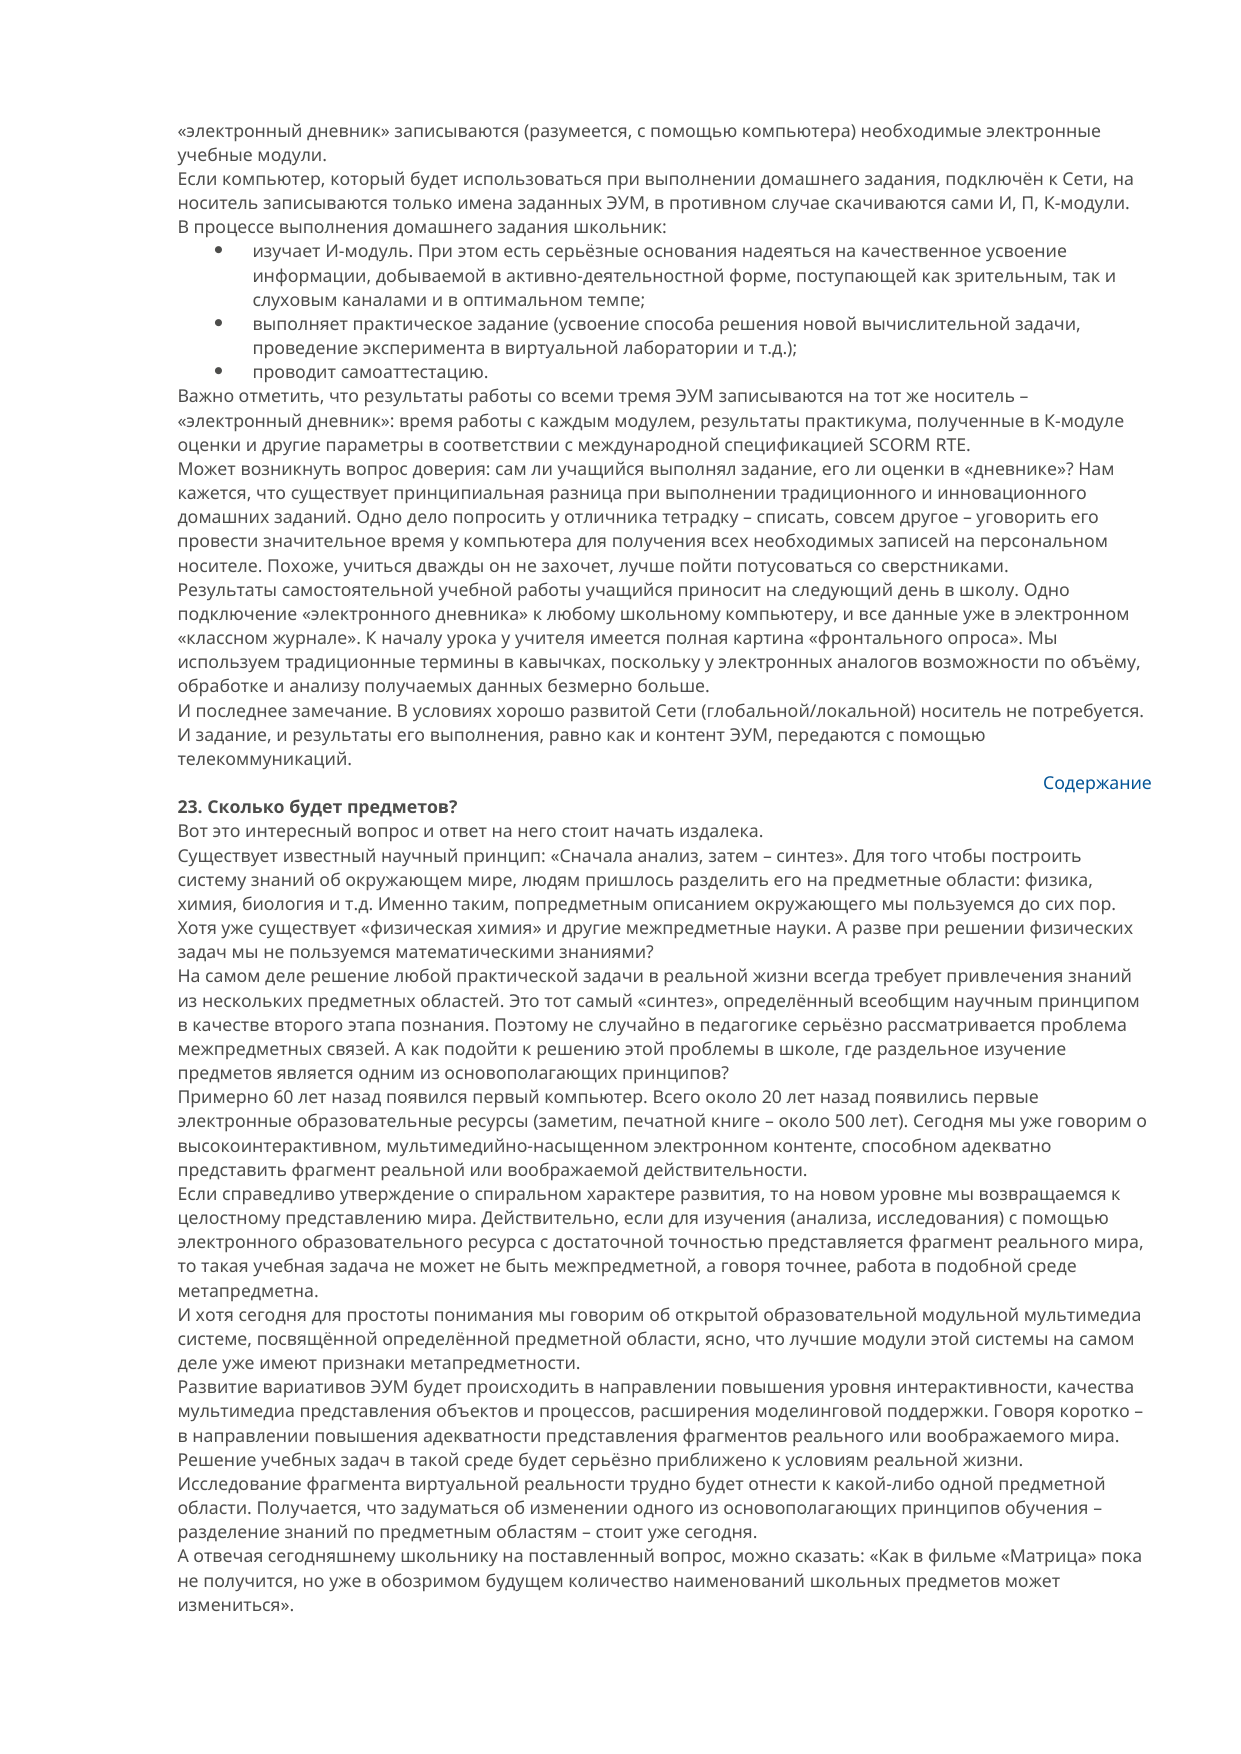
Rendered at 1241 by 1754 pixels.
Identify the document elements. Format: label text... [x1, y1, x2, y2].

text Если компьютер, который будет использоваться при выполнении домашнего задания, подключён к Сети, на носитель записываются только имена заданных ЭУМ, в противном случае скачиваются сами И, П, К-модули. [177, 166, 1152, 215]
text Вот это интересный вопрос и ответ на него стоит начать издалека. [177, 819, 1152, 843]
text Развитие вариативов ЭУМ будет происходить в направлении повышения уровня интерактивности, качества мультимедиа представления объектов и процессов, расширения моделинговой поддержки. Говоря коротко – в направлении повышения адекватности представления фрагментов реального или воображаемого мира. Решение учебных задач в такой среде будет серьёзно приближено к условиям реальной жизни. Исследование фрагмента виртуальной реальности трудно будет отнести к какой-либо одной предметной области. Получается, что задуматься об изменении одного из основополагающих принципов обучения – разделение знаний по предметным областям – стоит уже сегодня. [177, 1375, 1152, 1544]
text В процессе выполнения домашнего задания школьник: [177, 215, 1152, 239]
text 23. Сколько будет предметов? [177, 795, 1152, 819]
list выполняет практическое задание (усвоение способа решения новой вычислительной задачи, проведение эксперимента в виртуальной лаборатории и т.д.); [215, 311, 1152, 360]
text Результаты самостоятельной учебной работы учащийся приносит на следующий день в школу. Одно подключение «электронного дневника» к любому школьному компьютеру, и все данные уже в электронном «классном журнале». К началу урока у учителя имеется полная картина «фронтального опроса». Мы используем традиционные термины в кавычках, поскольку у электронных аналогов возможности по объёму, обработке и анализу получаемых данных безмерно больше. [177, 577, 1152, 698]
text Существует известный научный принцип: «Сначала анализ, затем – синтез». Для того чтобы построить систему знаний об окружающем мире, людям пришлось разделить его на предметные области: физика, химия, биология и т.д. Именно таким, попредметным описанием окружающего мы пользуемся до сих пор. Хотя уже существует «физическая химия» и другие межпредметные науки. А разве при решении физических задач мы не пользуемся математическими знаниями? [177, 843, 1152, 964]
text Содержание [177, 771, 1152, 795]
text Если справедливо утверждение о спиральном характере развития, то на новом уровне мы возвращаемся к целостному представлению мира. Действительно, если для изучения (анализа, исследования) с помощью электронного образовательного ресурса с достаточной точностью представляется фрагмент реального мира, то такая учебная задача не может не быть межпредметной, а говоря точнее, работа в подобной среде метапредметна. [177, 1181, 1152, 1302]
text И хотя сегодня для простоты понимания мы говорим об открытой образовательной модульной мультимедиа системе, посвящённой определённой предметной области, ясно, что лучшие модули этой системы на самом деле уже имеют признаки метапредметности. [177, 1302, 1152, 1375]
list изучает И-модуль. При этом есть серьёзные основания надеяться на качественное усвоение информации, добываемой в активно-деятельностной форме, поступающей как зрительным, так и слуховым каналами и в оптимальном темпе; [215, 239, 1152, 311]
text И последнее замечание. В условиях хорошо развитой Сети (глобальной/локальной) носитель не потребуется. И задание, и результаты его выполнения, равно как и контент ЭУМ, передаются с помощью телекоммуникаций. [177, 698, 1152, 771]
text Примерно 60 лет назад появился первый компьютер. Всего около 20 лет назад появились первые электронные образовательные ресурсы (заметим, печатной книге – около 500 лет). Сегодня мы уже говорим о высокоинтерактивном, мультимедийно-насыщенном электронном контенте, способном адекватно представить фрагмент реальной или воображаемой действительности. [177, 1085, 1152, 1181]
text Важно отметить, что результаты работы со всеми тремя ЭУМ записываются на тот же носитель – «электронный дневник»: время работы с каждым модулем, результаты практикума, полученные в К-модуле оценки и другие параметры в соответствии с международной спецификацией SCORM RTE. [177, 384, 1152, 456]
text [177, 118, 1152, 166]
text А отвечая сегодняшнему школьнику на поставленный вопрос, можно сказать: «Как в фильме «Матрица» пока не получится, но уже в обозримом будущем количество наименований школьных предметов может измениться». [177, 1544, 1152, 1616]
list проводит самоаттестацию. [215, 360, 1152, 384]
text На самом деле решение любой практической задачи в реальной жизни всегда требует привлечения знаний из нескольких предметных областей. Это тот самый «синтез», определённый всеобщим научным принципом в качестве второго этапа познания. Поэтому не случайно в педагогике серьёзно рассматривается проблема межпредметных связей. А как подойти к решению этой проблемы в школе, где раздельное изучение предметов является одним из основополагающих принципов? [177, 964, 1152, 1085]
text Может возникнуть вопрос доверия: сам ли учащийся выполнял задание, его ли оценки в «дневнике»? Нам кажется, что существует принципиальная разница при выполнении традиционного и инновационного домашних заданий. Одно дело попросить у отличника тетрадку – списать, совсем другое – уговорить его провести значительное время у компьютера для получения всех необходимых записей на персональном носителе. Похоже, учиться дважды он не захочет, лучше пойти потусоваться со сверстниками. [177, 456, 1152, 577]
